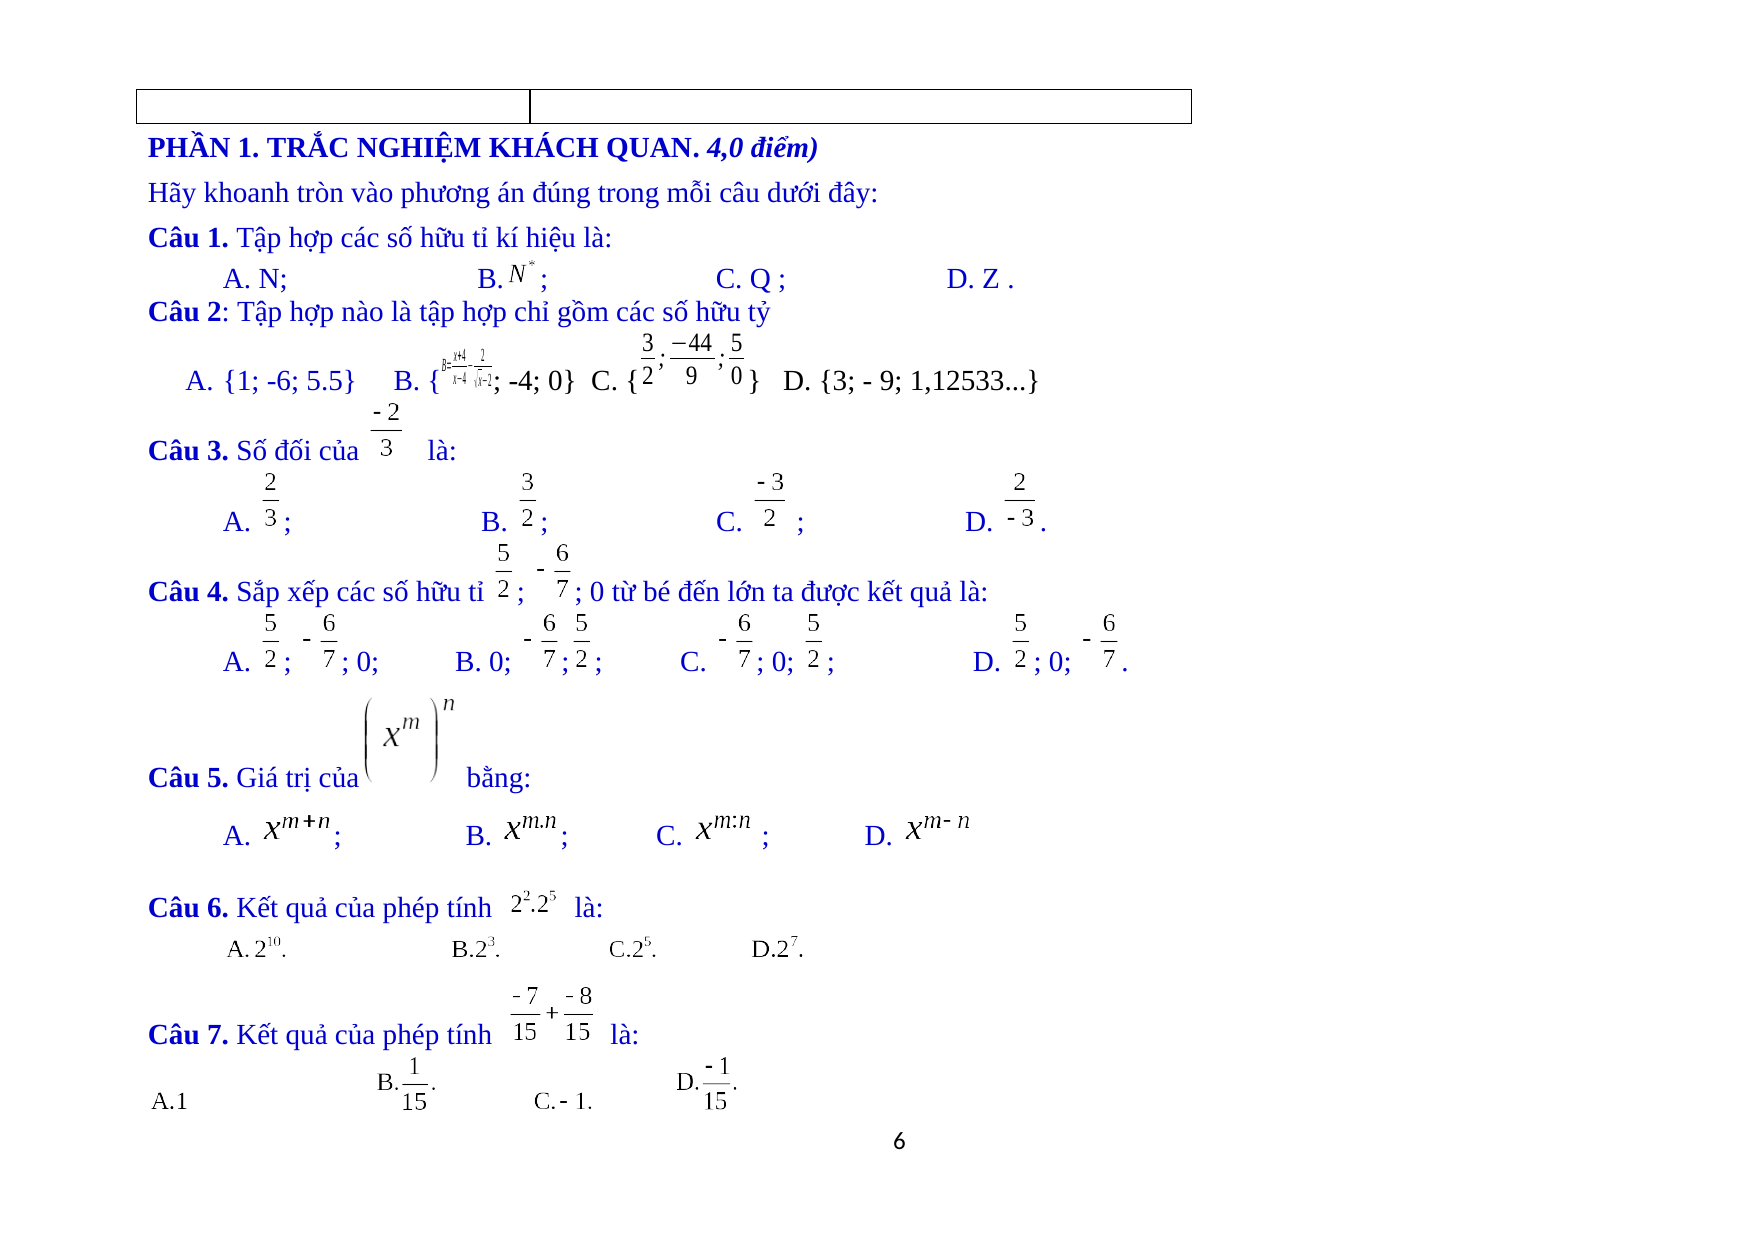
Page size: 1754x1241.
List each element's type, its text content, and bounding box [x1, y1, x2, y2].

text Câu 5. Giá trị của bằng: [148, 678, 1651, 793]
text Câu 6. Kết quả của phép tính là: [148, 885, 1651, 924]
text Câu 4. Sắp xếp các số hữu tỉ ; ; 0 từ bé đến lớn ta được kết quả là: [148, 537, 1651, 607]
text Câu 7. Kết quả của phép tính là: [148, 980, 1651, 1051]
text Câu 1. Tập hợp các số hữu tỉ kí hiệu là: [148, 220, 1651, 254]
text A. ; B. ; C. ; D. . [148, 467, 1651, 537]
text Câu 2: Tập hợp nào là tập hợp chỉ gồm các số hữu tỷ [148, 294, 1651, 328]
text A. ; ; 0; B. 0; ;; C. ; 0; ; D. ; 0; . [148, 607, 1651, 678]
text Phần 1. Trắc nghiệm khách quan. 4,0 điểm) [148, 131, 1651, 164]
text Hãy khoanh tròn vào phương án đúng trong mỗi câu dưới đây: [148, 175, 1651, 209]
text A. N; B.; C. Q ; D. Z . [148, 254, 1651, 294]
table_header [531, 90, 1191, 123]
text Câu 3. Số đối của là: [148, 397, 1651, 467]
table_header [137, 90, 529, 123]
list {1; -6; 5.5} B. {; -4; 0} C. {} D. {3; - 9; 1,12533...} [185, 328, 1651, 397]
text A. ; B. ; C. ; D. [148, 793, 1651, 851]
